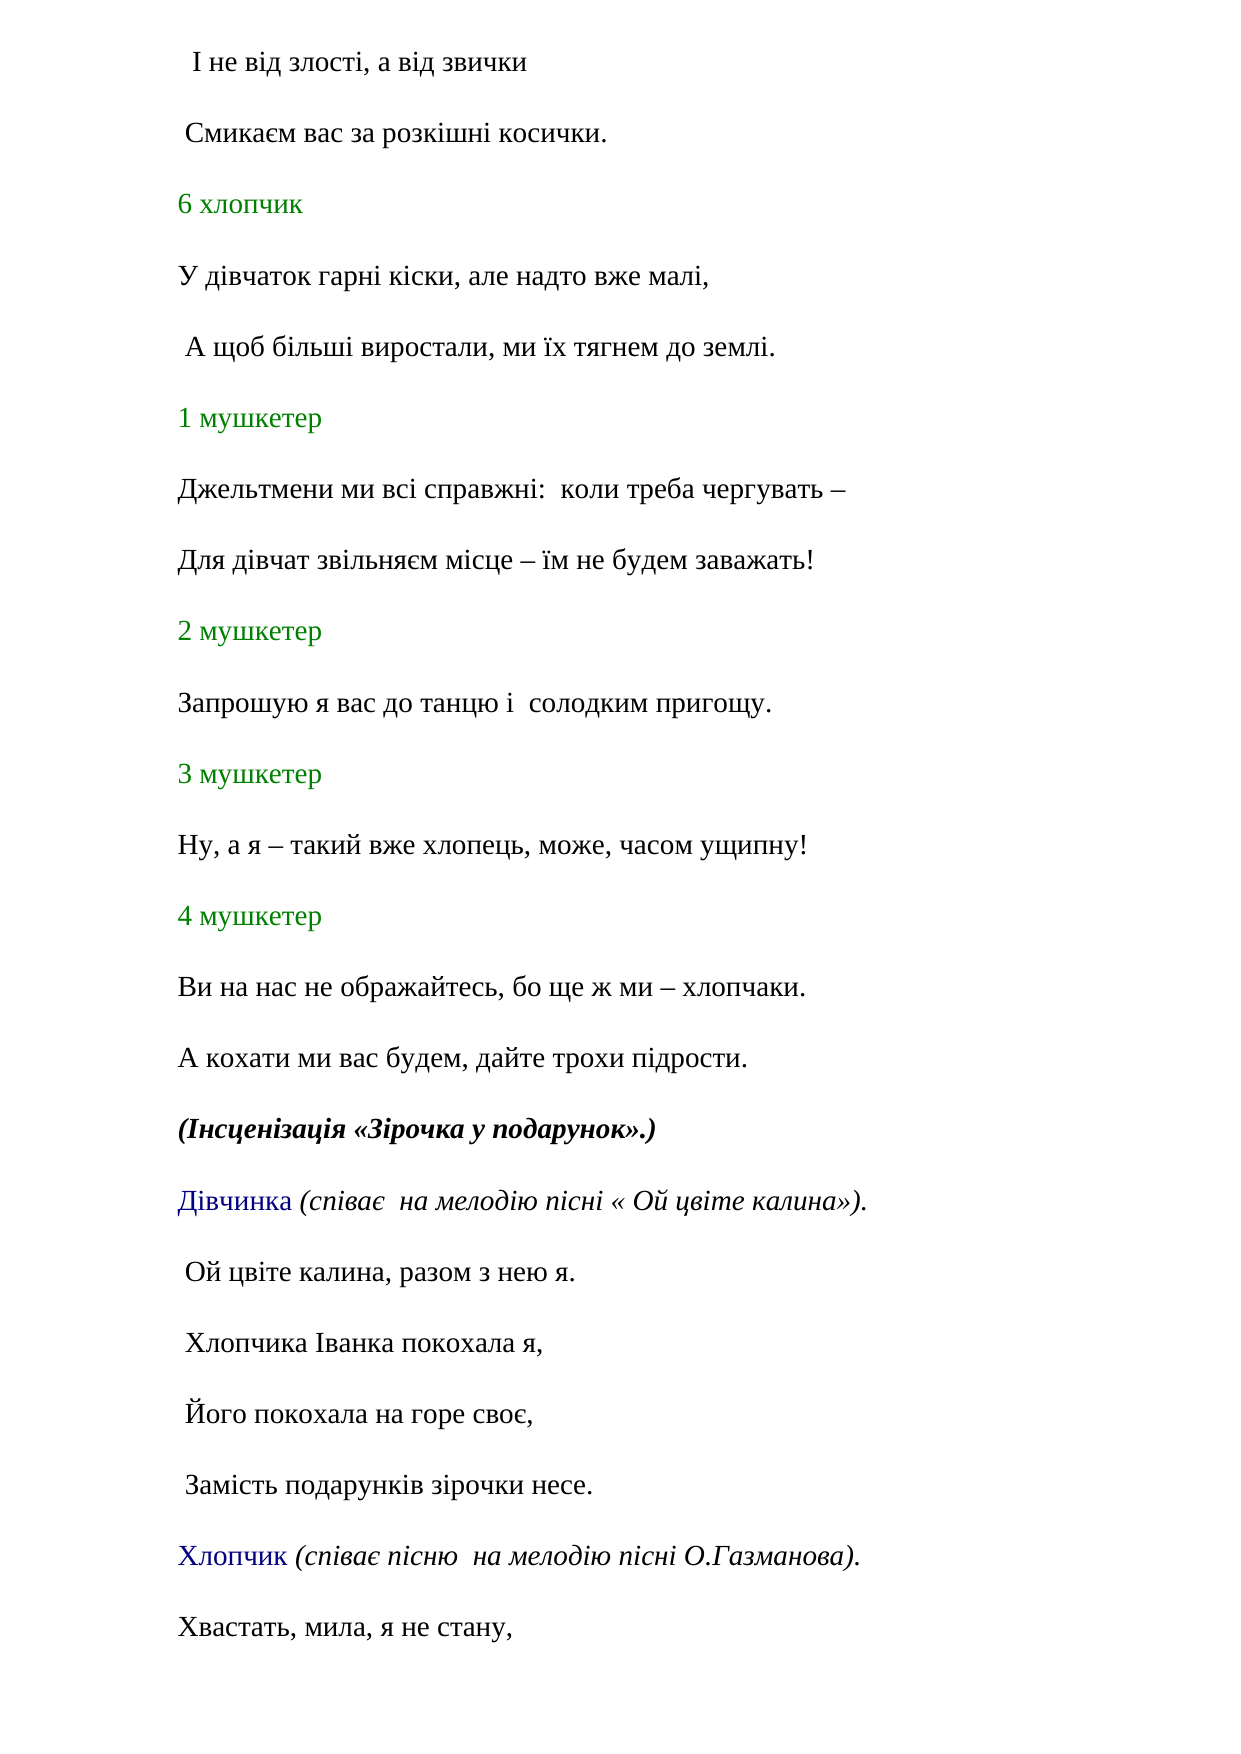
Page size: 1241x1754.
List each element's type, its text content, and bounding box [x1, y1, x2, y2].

text (Інсценізація «Зірочка у подарунок».) [177, 1112, 1093, 1145]
text Смикаєм вас за розкішні косички. [177, 116, 1093, 149]
text Хлопчика Іванка покохала я, [177, 1325, 1093, 1358]
text Запрошую я вас до танцю і солодким пригощу. [177, 685, 1093, 718]
text 4 мушкетер [177, 898, 1093, 932]
text У дівчаток гарні кіски, але надто вже малі, [177, 258, 1093, 291]
text Хвастать, мила, я не стану, [177, 1609, 1093, 1643]
text Для дівчат звільняєм місце – їм не будем заважать! [177, 542, 1093, 576]
text Джельтмени ми всі справжні: коли треба чергувать – [177, 471, 1093, 505]
text І не від злості, а від звички [177, 44, 1093, 78]
text Дівчинка (співає на мелодію пісні « Ой цвіте калина»). [177, 1183, 1093, 1216]
text Ви на нас не ображайтесь, бо ще ж ми – хлопчаки. [177, 969, 1093, 1003]
text А кохати ми вас будем, дайте трохи підрости. [177, 1040, 1093, 1074]
text Ну, а я – такий вже хлопець, може, часом ущипну! [177, 827, 1093, 861]
text Його покохала на горе своє, [177, 1396, 1093, 1430]
text 2 мушкетер [177, 613, 1093, 647]
text 6 хлопчик [177, 187, 1093, 220]
text 3 мушкетер [177, 756, 1093, 789]
text Хлопчик (співає пісню на мелодію пісні О.Газманова). [177, 1538, 1093, 1572]
text А щоб більші виростали, ми їх тягнем до землі. [177, 329, 1093, 362]
text 1 мушкетер [177, 400, 1093, 434]
text Ой цвіте калина, разом з нею я. [177, 1254, 1093, 1287]
text Замість подарунків зірочки несе. [177, 1467, 1093, 1501]
